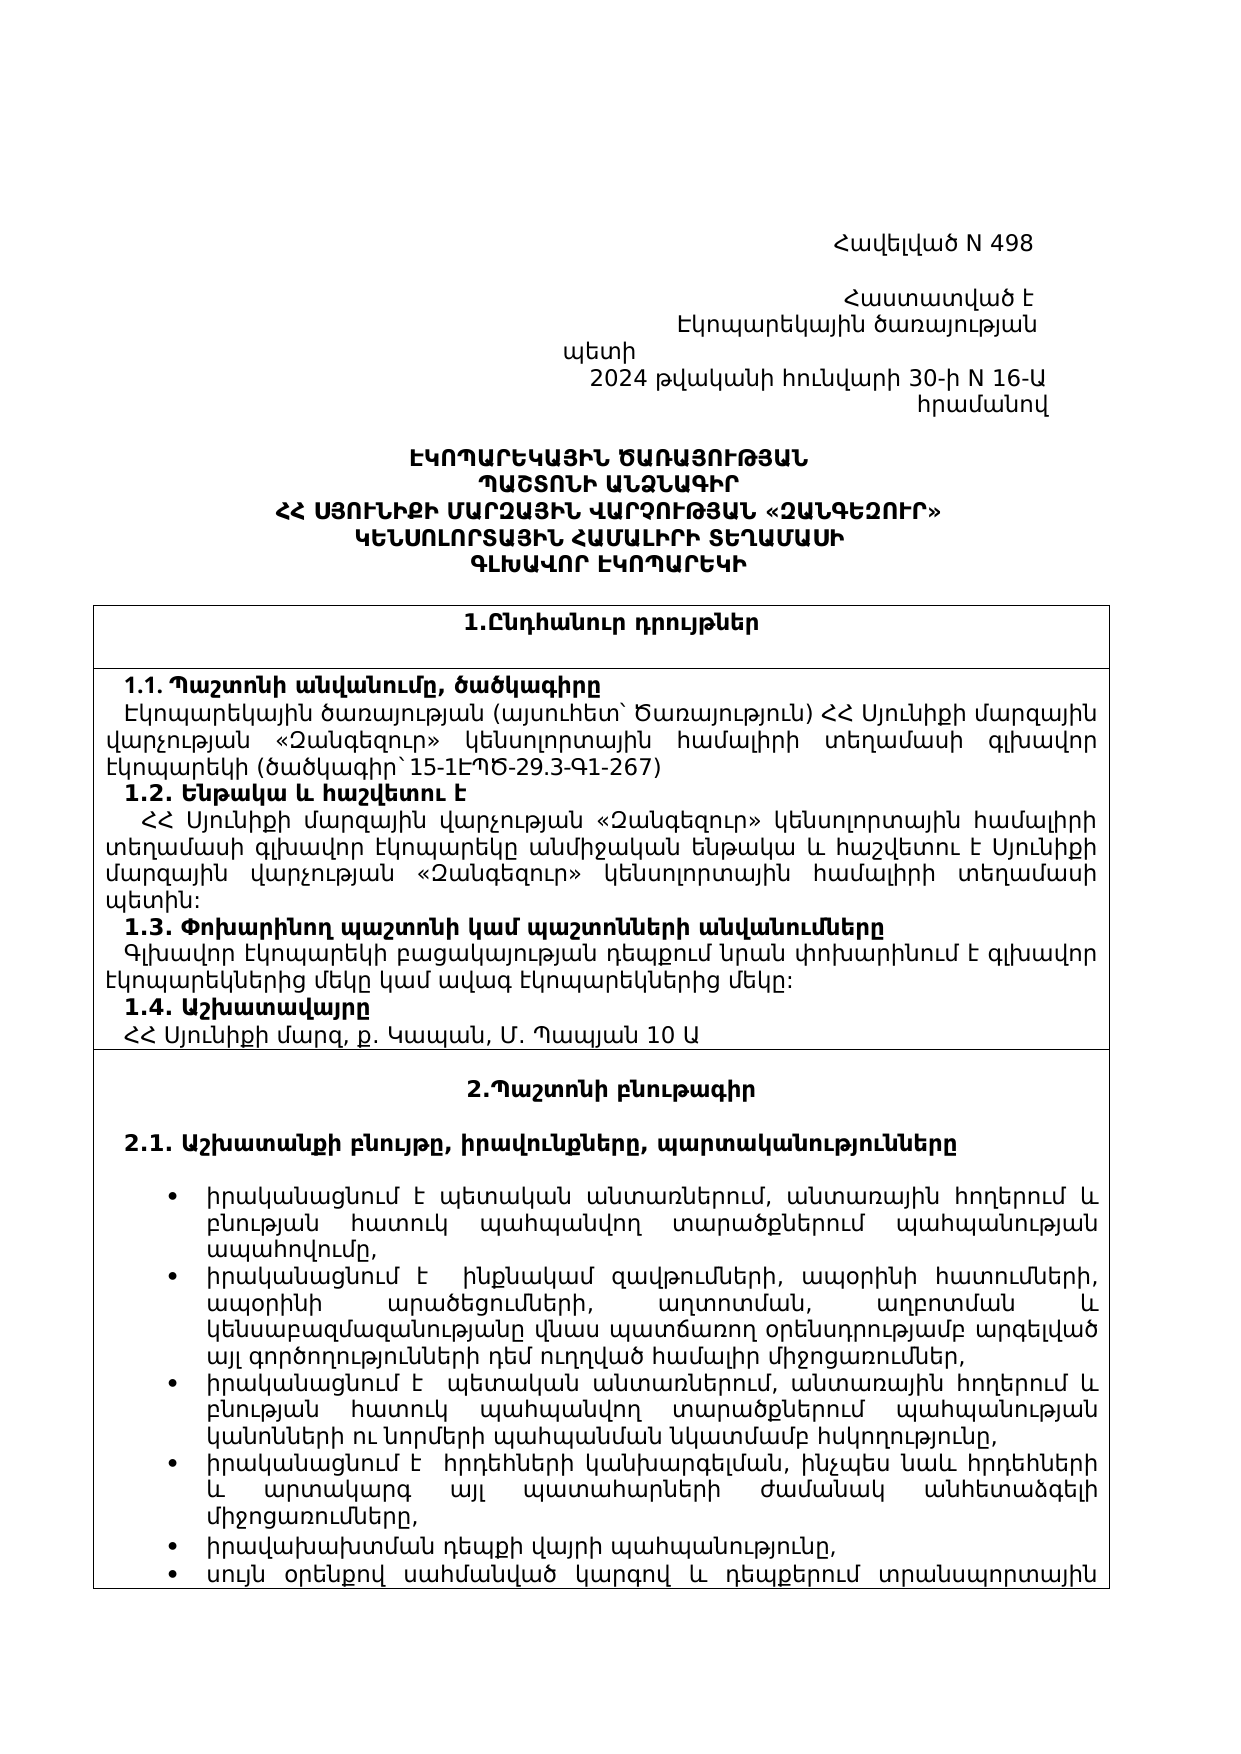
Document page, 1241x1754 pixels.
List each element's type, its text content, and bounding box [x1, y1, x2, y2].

text ՀՀ ՍՅՈՒՆԻՔԻ մարզԱՅԻՆ ՎԱՐՉՈՒԹՅԱՆ «ԶԱՆԳԵԶՈՒՐ» ԿԵՆՍՈԼՈՐՏԱՅԻՆ ՀԱՄԱԼԻՐԻ ՏԵՂԱՄԱՍԻ [150, 498, 1048, 551]
table_header 1.Ընդհանուր դրույթներ [94, 606, 1109, 668]
text 2024 թվականի հունվարի 30-ի N 16-Ա հրամանով [150, 365, 1048, 418]
text Էկոպարեկային ծառայության պետի [150, 311, 1048, 365]
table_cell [94, 1050, 1109, 1588]
table_cell 1.1. Պաշտոնի անվանումը, ծածկագիրը Էկոպարեկային ծառայության (այսուհետ՝ Ծառայություն) ՀՀ Սյունիքի մարզային վարչության «Զանգեզուր» կենսոլորտային համալիրի տեղամասի գլխավոր էկոպարեկի (ծածկագիր`15-1ԷՊԾ-29.3-Գ1-267) 1.2. Ենթակա և հաշվետու է ՀՀ Սյունիքի մարզային վարչության «Զանգեզուր» կենսոլորտային համալիրի տեղամասի գլխավոր էկոպարեկը անմիջական ենթակա և հաշվետու է Սյունիքի մարզային վարչության «Զանգեզուր» կենսոլորտային համալիրի տեղամասի պետին: 1.3. Փոխարինող պաշտոնի կամ պաշտոնների անվանումները Գլխավոր էկոպարեկի բացակայության դեպքում նրան փոխարինում է գլխավոր էկոպարեկներից մեկը կամ ավագ էկոպարեկներից մեկը: 1.4. Աշխատավայրը ՀՀ Սյունիքի մարզ, ք․ Կապան, Մ․ Պապյան 10 Ա [94, 669, 1109, 1049]
text պաշտոնի անձնագիր [150, 471, 1048, 498]
text ԳԼԽԱՎՈՐ ԷԿՈՊԱՐԵԿԻ [150, 551, 1048, 578]
text Հաստատված է [150, 257, 1034, 311]
text ԷԿՈՊԱՐԵԿԱՅԻՆ ԾԱՌԱՅՈՒԹՅԱՆ [150, 445, 1048, 471]
text Հավելված N 498 [150, 230, 1034, 257]
